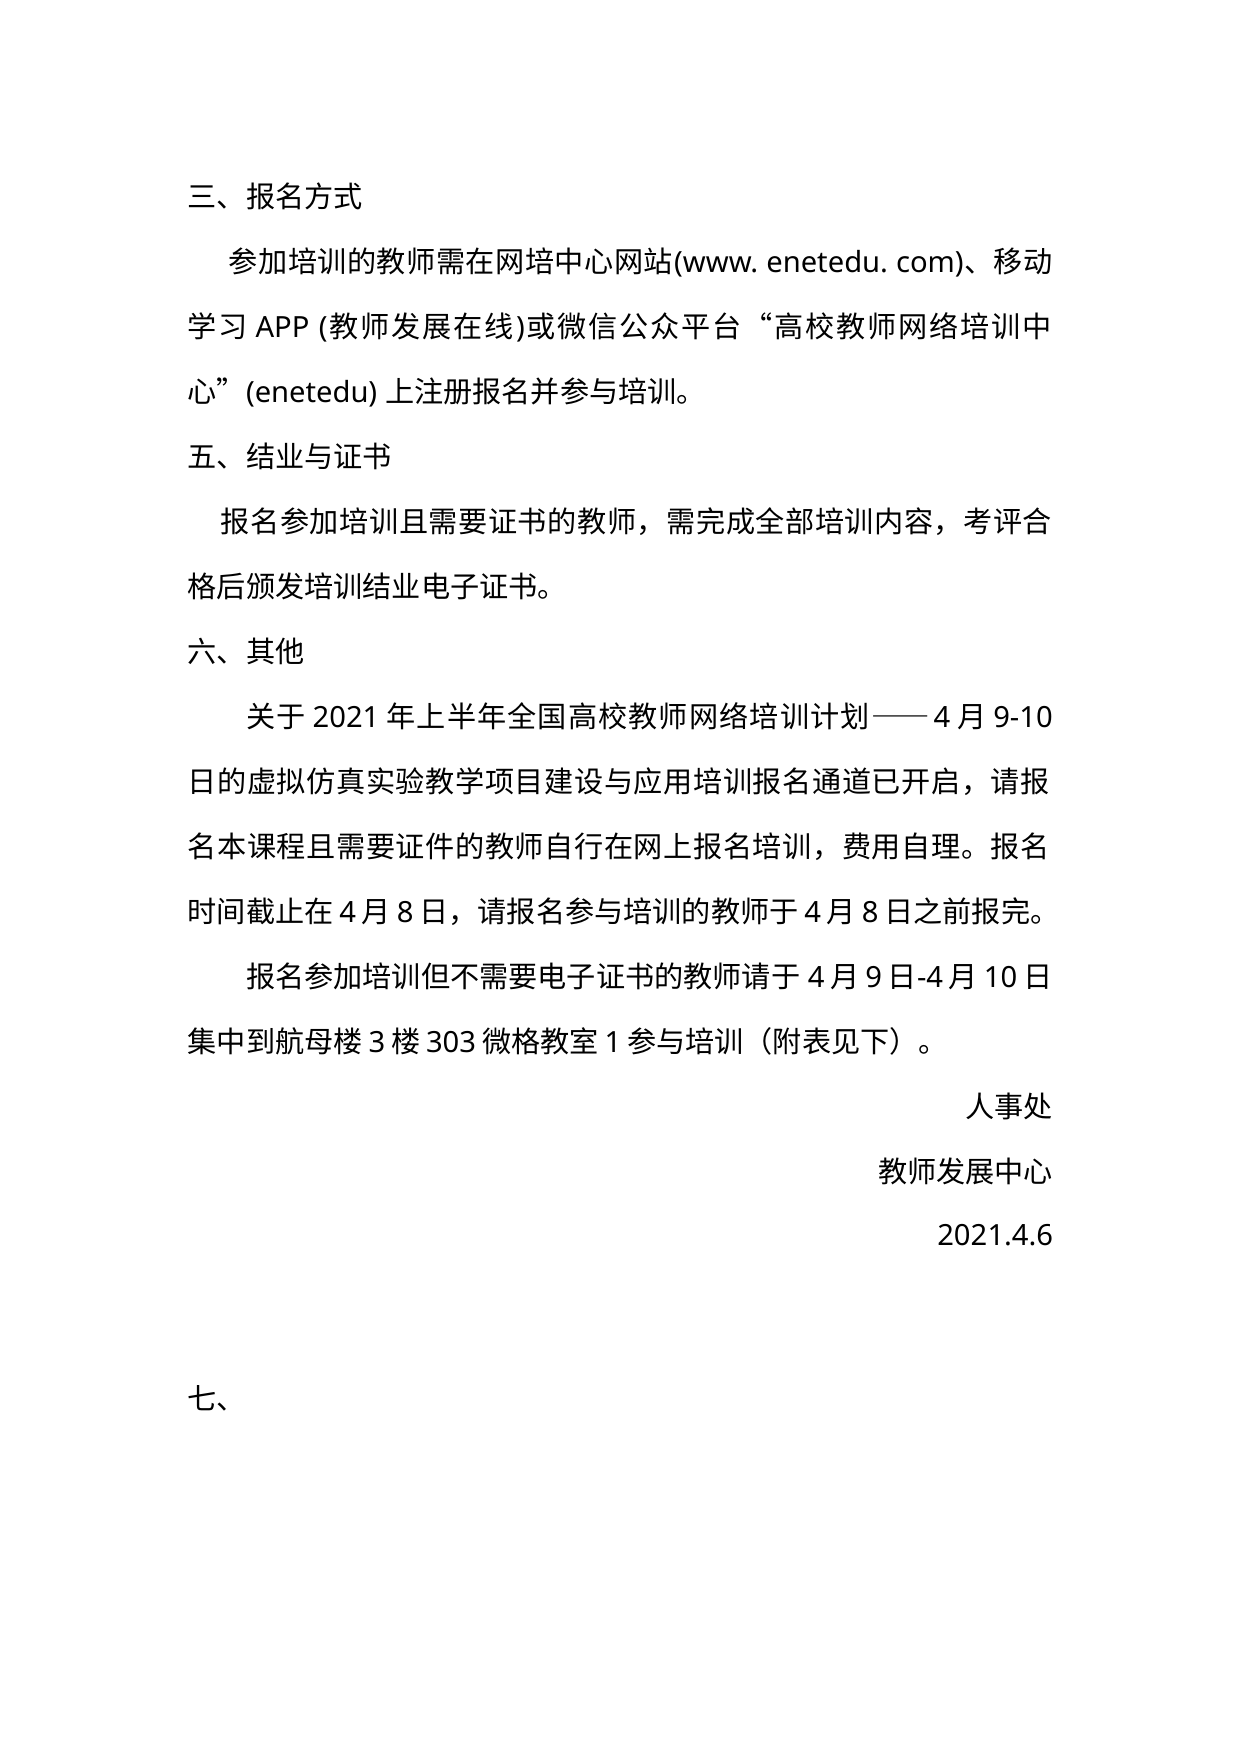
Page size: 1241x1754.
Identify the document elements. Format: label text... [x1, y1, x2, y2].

list 五、结业与证书 报名参加培训且需要证书的教师，需完成全部培训内容，考评合格后颁发培训结业电子证书。 [187, 422, 1053, 617]
text 报名参加培训但不需要电子证书的教师请于4月9日-4月10日集中到航母楼3楼303微格教室1参与培训（附表见下）。 [187, 942, 1053, 1072]
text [187, 162, 1053, 422]
list 其他 [187, 617, 1053, 682]
text 2021.4.6 [187, 1202, 1053, 1267]
text 人事处 [187, 1072, 1053, 1137]
text 关于2021年上半年全国高校教师网络培训计划——4月9-10日的虚拟仿真实验教学项目建设与应用培训报名通道已开启，请报名本课程且需要证件的教师自行在网上报名培训，费用自理。报名时间截止在4月8日，请报名参与培训的教师于4月8日之前报完。 [187, 682, 1053, 942]
text 教师发展中心 [187, 1137, 1053, 1202]
